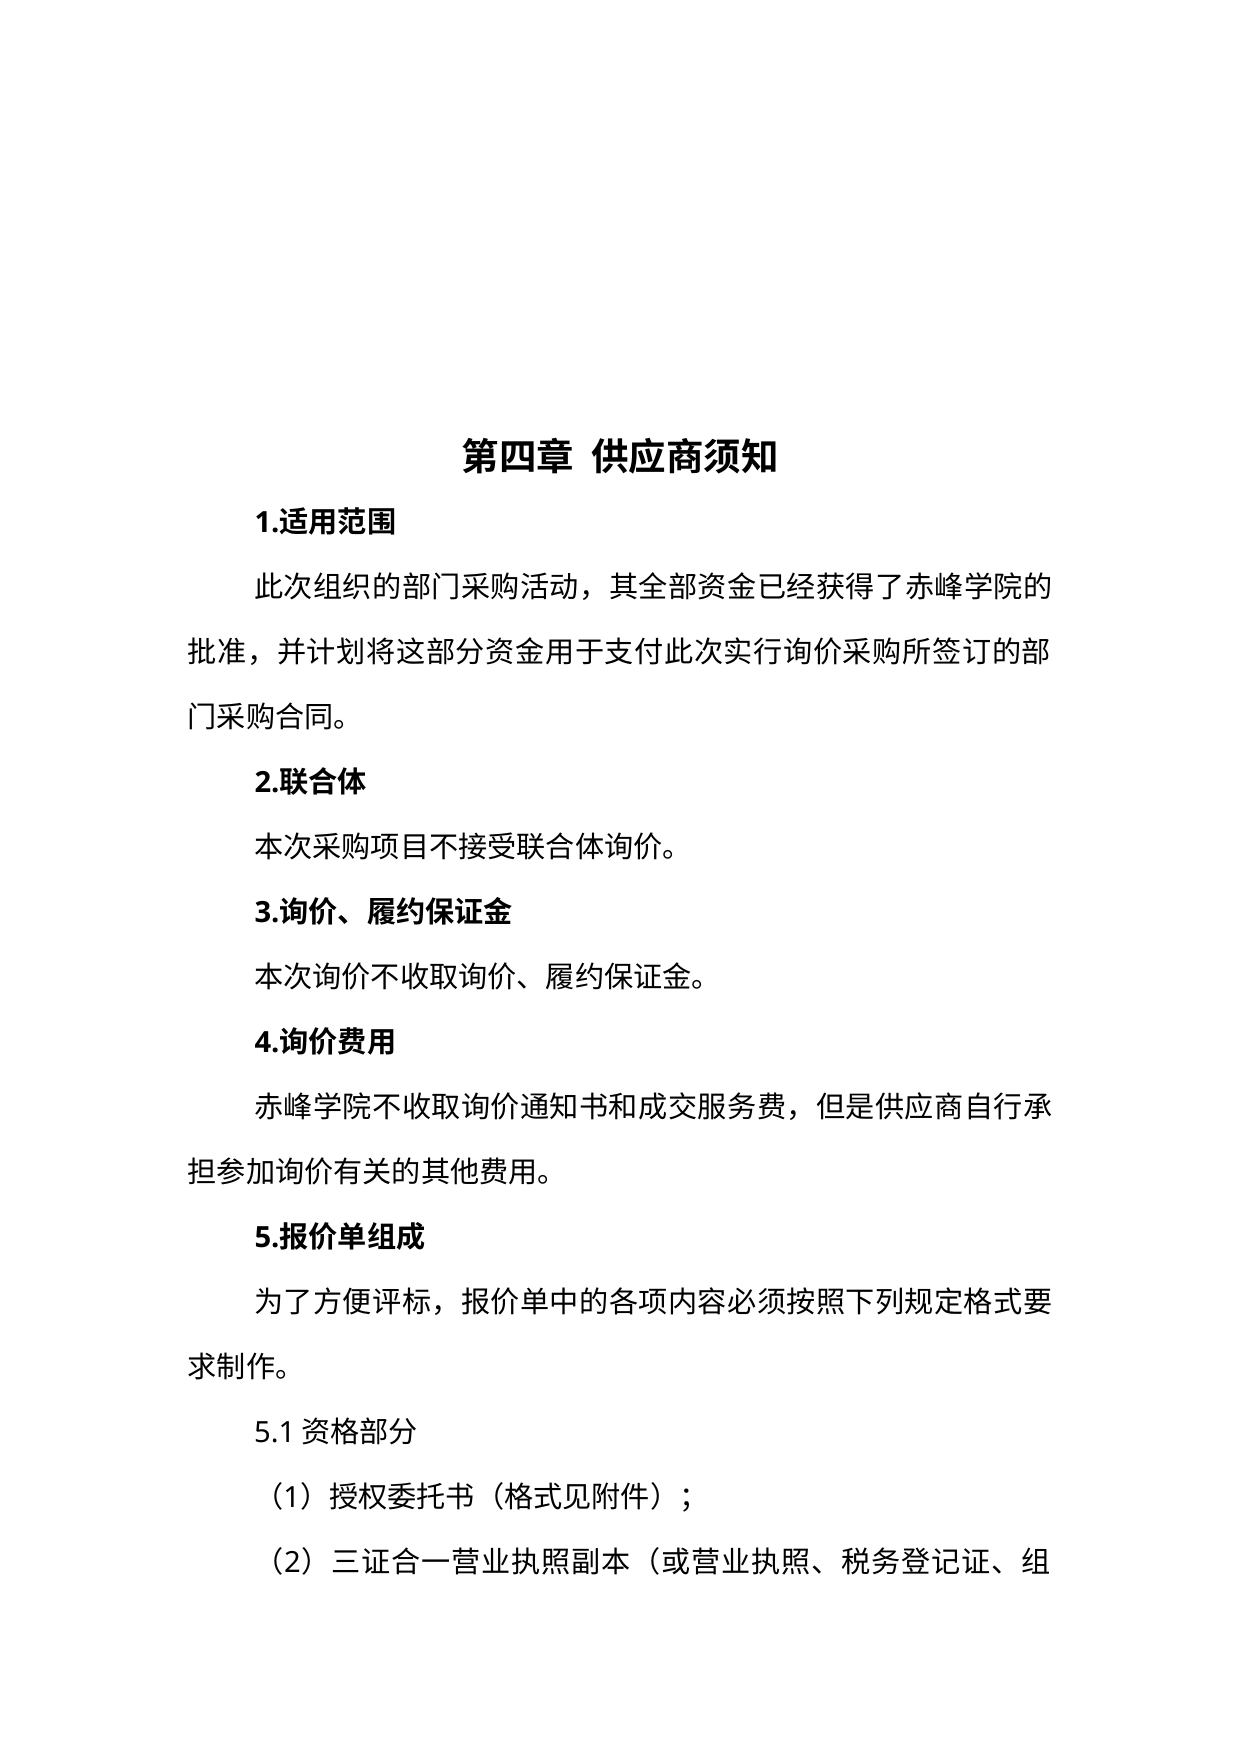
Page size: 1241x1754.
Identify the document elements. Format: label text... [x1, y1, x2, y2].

text （1）授权委托书（格式见附件）； [187, 1462, 1053, 1527]
text 1.适用范围 [187, 487, 1053, 552]
text 此次组织的部门采购活动，其全部资金已经获得了赤峰学院的批准，并计划将这部分资金用于支付此次实行询价采购所签订的部门采购合同。 [187, 552, 1053, 747]
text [187, 1527, 1053, 1592]
text 5.1资格部分 [187, 1397, 1053, 1462]
text 2.联合体 [187, 747, 1053, 812]
text 为了方便评标，报价单中的各项内容必须按照下列规定格式要求制作。 [187, 1267, 1053, 1397]
text 4.询价费用 [187, 1007, 1053, 1072]
text 本次采购项目不接受联合体询价。 [187, 812, 1053, 877]
text 第四章 供应商须知 [187, 422, 1053, 487]
text 5.报价单组成 [187, 1202, 1053, 1267]
text 本次询价不收取询价、履约保证金。 [187, 942, 1053, 1007]
text 赤峰学院不收取询价通知书和成交服务费，但是供应商自行承担参加询价有关的其他费用。 [187, 1072, 1053, 1202]
text 3.询价、履约保证金 [187, 877, 1053, 942]
